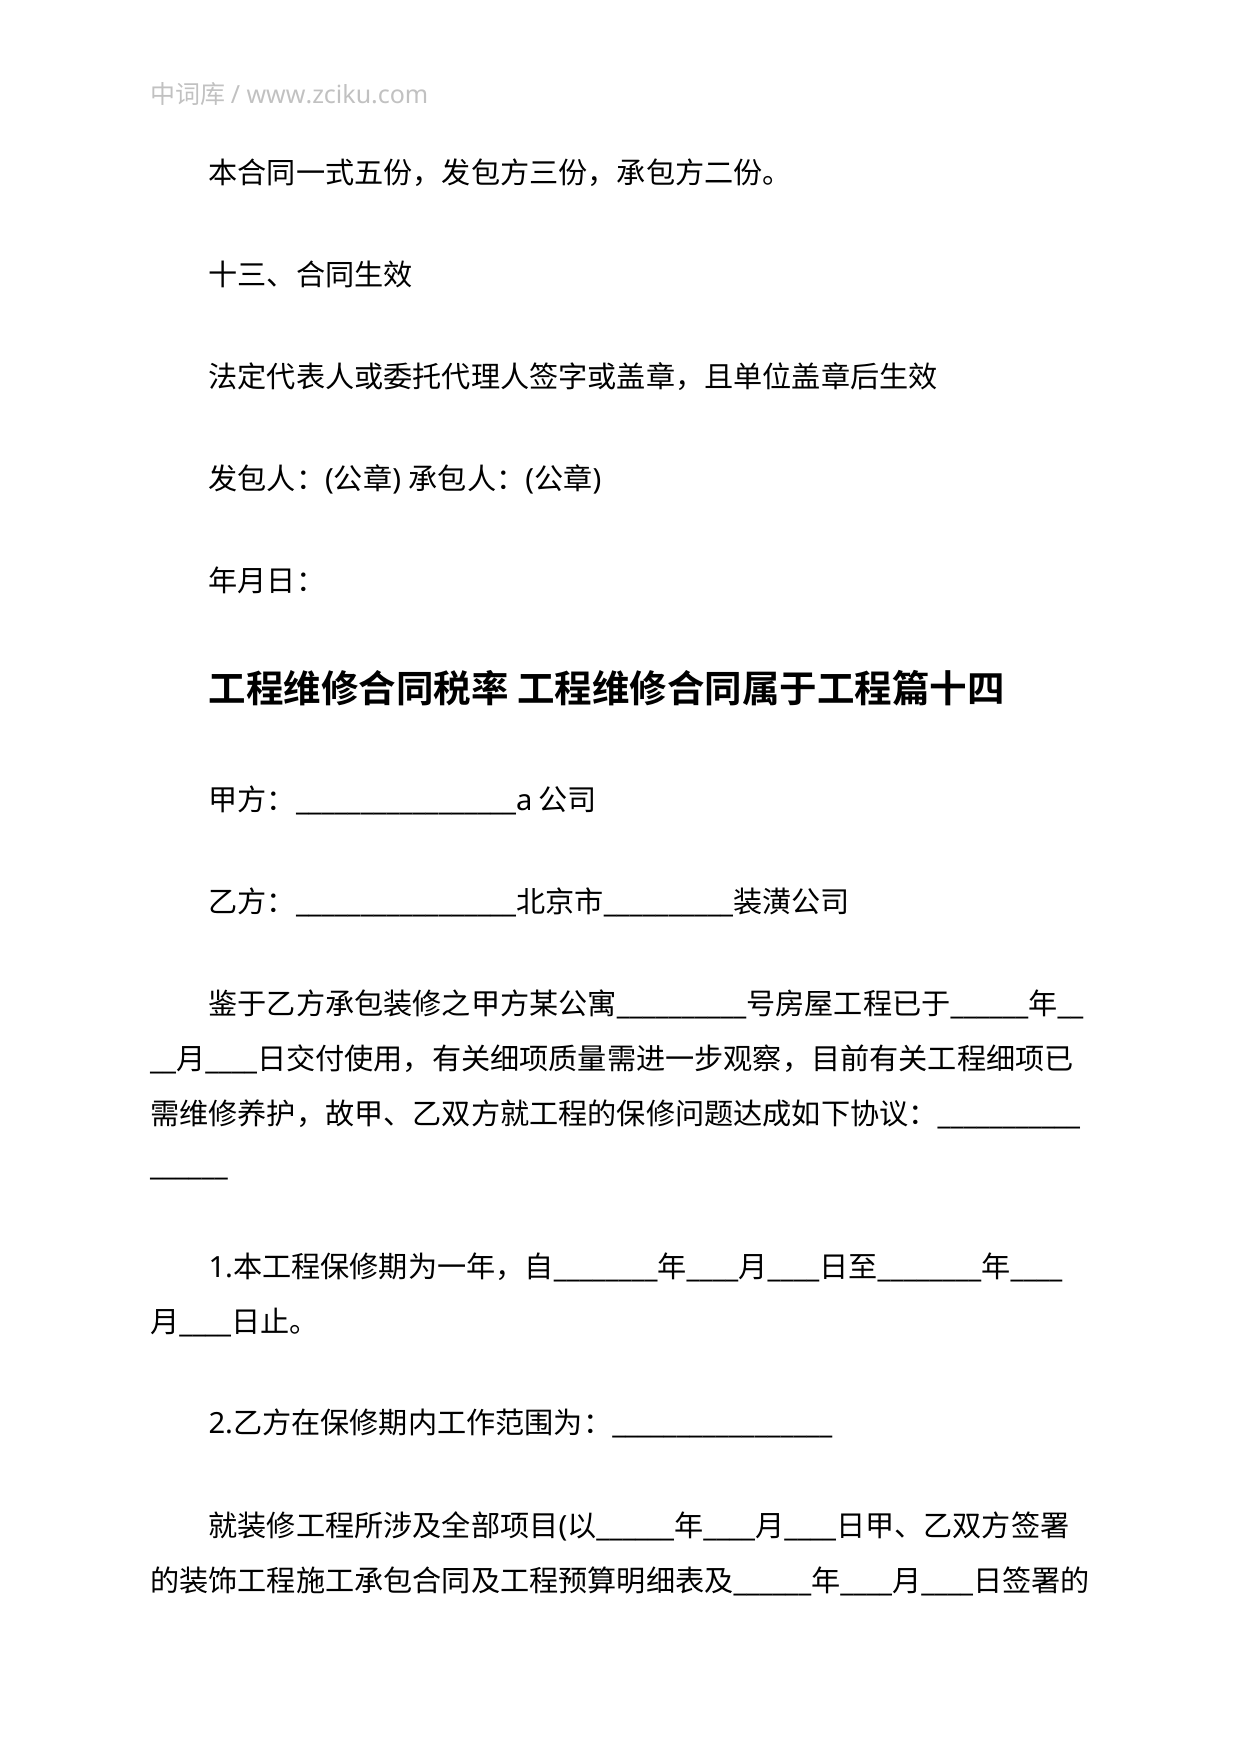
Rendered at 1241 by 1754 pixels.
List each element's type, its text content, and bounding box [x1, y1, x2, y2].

text 本合同一式五份，发包方三份，承包方二份。 [150, 150, 1090, 192]
text 1.本工程保修期为一年，自________年____月____日至________年____月____日止。 [150, 1243, 1090, 1341]
text 鉴于乙方承包装修之甲方某公寓__________号房屋工程已于______年____月____日交付使用，有关细项质量需进一步观察，目前有关工程细项已需维修养护，故甲、乙双方就工程的保修问题达成如下协议：_________________ [150, 980, 1090, 1184]
text 法定代表人或委托代理人签字或盖章，且单位盖章后生效 [150, 353, 1090, 396]
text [150, 1502, 1090, 1599]
text 乙方：_________________北京市__________装潢公司 [150, 878, 1090, 921]
text 发包人：(公章) 承包人：(公章) [150, 455, 1090, 498]
text 工程维修合同税率 工程维修合同属于工程篇十四 [150, 659, 1090, 713]
text 2.乙方在保修期内工作范围为：_________________ [150, 1400, 1090, 1442]
text 年月日： [150, 557, 1090, 599]
text 甲方：_________________a公司 [150, 776, 1090, 819]
text 十三、合同生效 [150, 252, 1090, 294]
